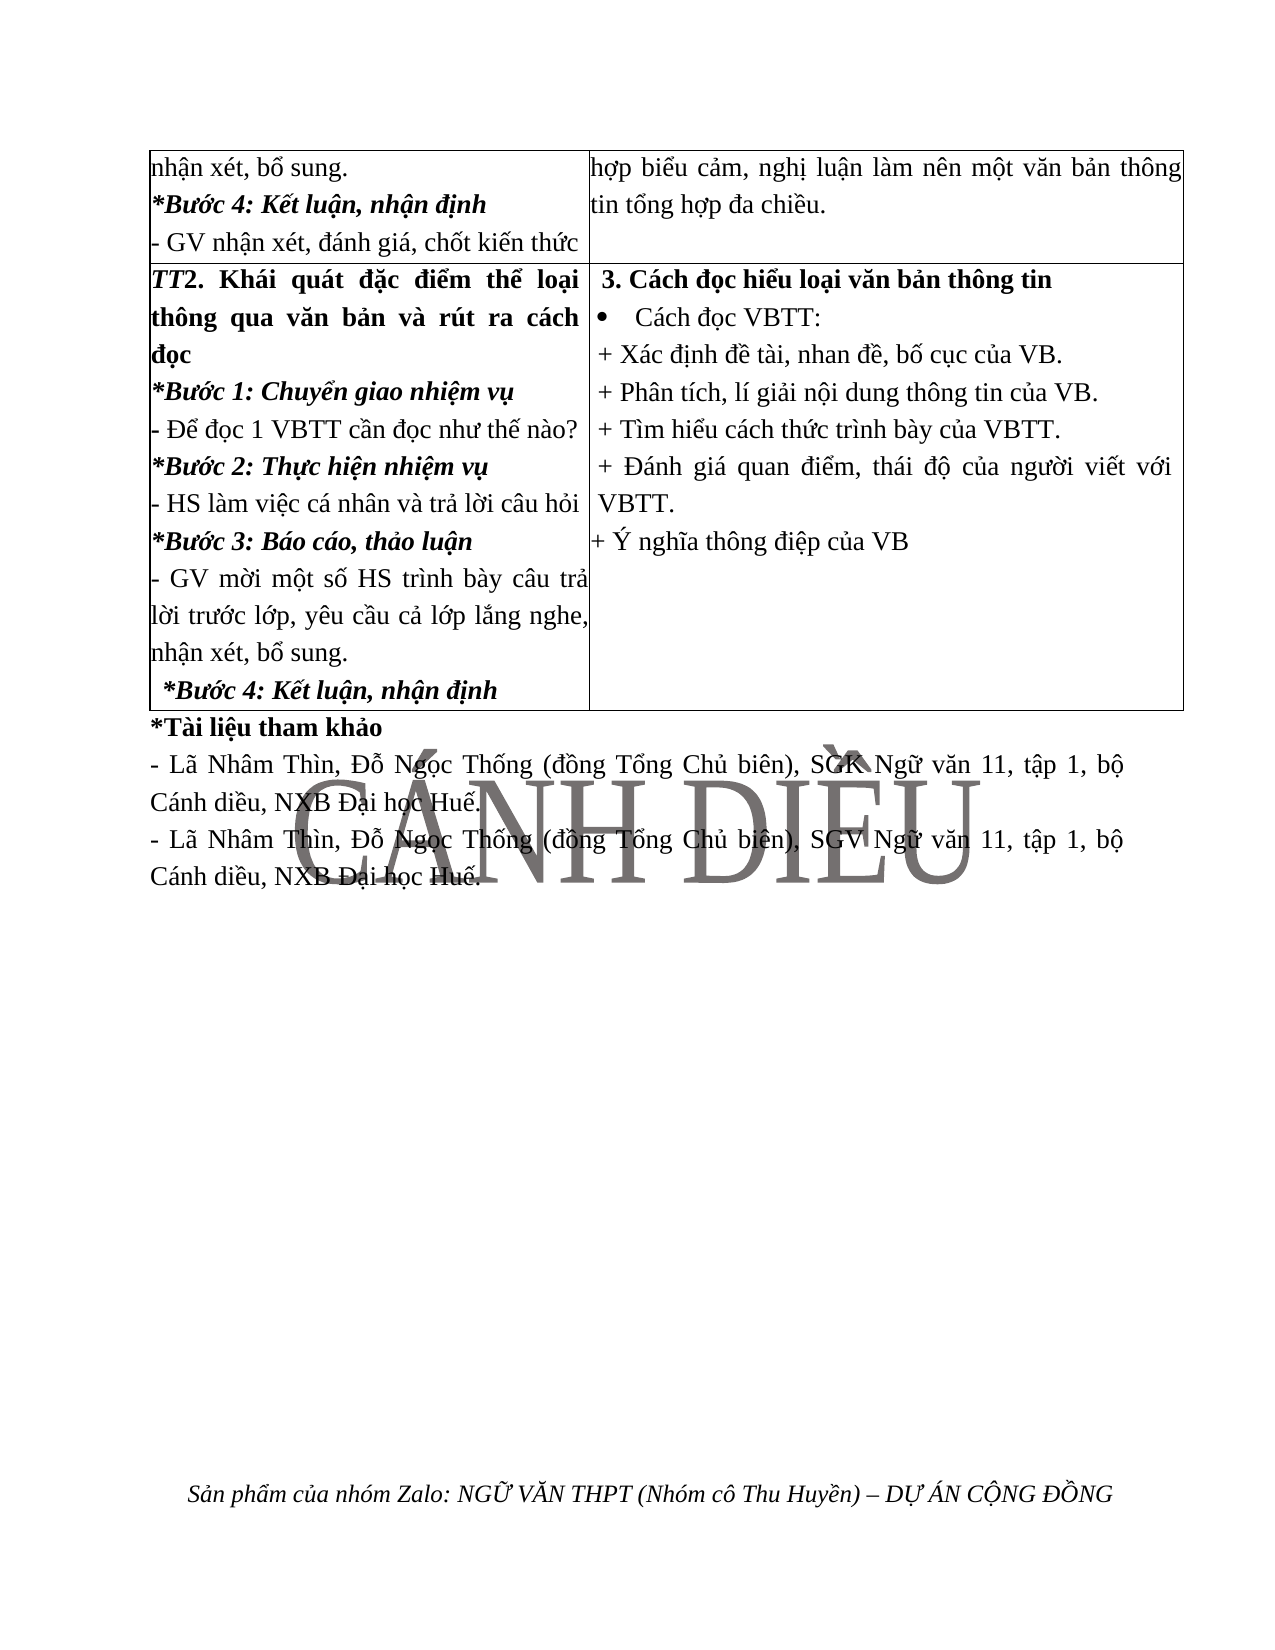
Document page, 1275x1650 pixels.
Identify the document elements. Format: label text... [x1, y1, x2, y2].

table_cell TT2. Khái quát đặc điểm thể loại thông qua văn bản và rút ra cách đọc *Bước 1: Chuyển giao nhiệm vụ - Để đọc 1 VBTT cần đọc như thế nào? *Bước 2: Thực hiện nhiệm vụ - HS làm việc cá nhân và trả lời câu hỏi *Bước 3: Báo cáo, thảo luận - GV mời một số HS trình bày câu trả lời trước lớp, yêu cầu cả lớp lắng nghe, nhận xét, bổ sung. *Bước 4: Kết luận, nhận định [151, 264, 589, 710]
table_cell 3. Cách đọc hiểu loại văn bản thông tin Cách đọc VBTT: + Xác định đề tài, nhan đề, bố cục của VB. + Phân tích, lí giải nội dung thông tin của VB. + Tìm hiểu cách thức trình bày của VBTT. + Đánh giá quan điểm, thái độ của người viết với VBTT. + Ý nghĩa thông điệp của VB [590, 264, 1183, 710]
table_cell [590, 151, 1183, 262]
text - Lã Nhâm Thìn, Đỗ Ngọc Thống (đồng Tổng Chủ biên), SGK Ngữ văn 11, tập 1, bộ Cánh diều, NXB Đại học Huế. [150, 748, 1125, 817]
text - Lã Nhâm Thìn, Đỗ Ngọc Thống (đồng Tổng Chủ biên), SGV Ngữ văn 11, tập 1, bộ Cánh diều, NXB Đại học Huế. [150, 823, 1125, 891]
text *Tài liệu tham khảo [150, 711, 1125, 742]
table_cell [151, 151, 589, 262]
